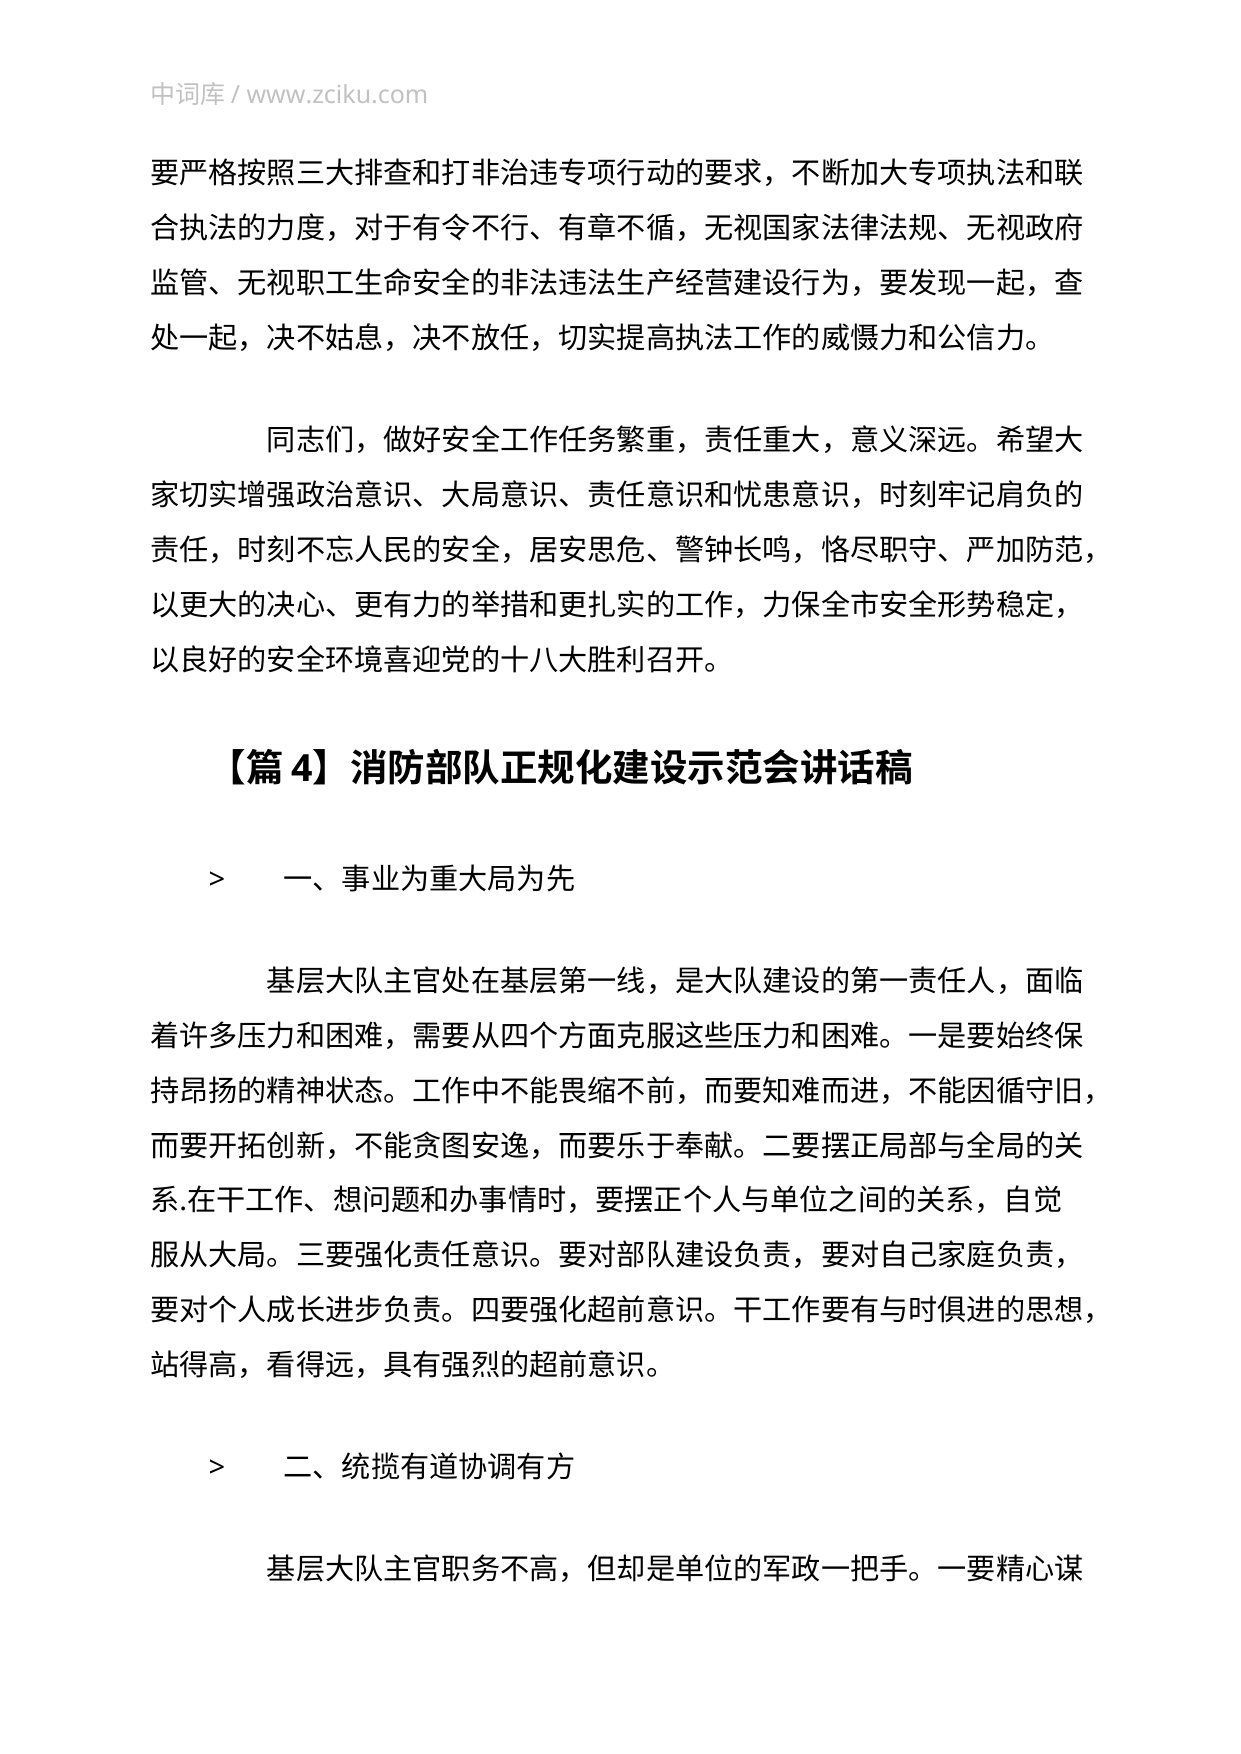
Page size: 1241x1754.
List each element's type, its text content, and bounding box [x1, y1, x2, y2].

text 基层大队主官处在基层第一线，是大队建设的第一责任人，面临着许多压力和困难，需要从四个方面克服这些压力和困难。一是要始终保持昂扬的精神状态。工作中不能畏缩不前，而要知难而进，不能因循守旧，而要开拓创新，不能贪图安逸，而要乐于奉献。二要摆正局部与全局的关系.在干工作、想问题和办事情时，要摆正个人与单位之间的关系，自觉服从大局。三要强化责任意识。要对部队建设负责，要对自己家庭负责，要对个人成长进步负责。四要强化超前意识。干工作要有与时俱进的思想，站得高，看得远，具有强烈的超前意识。 [150, 957, 1090, 1384]
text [150, 1546, 1090, 1588]
text > 二、统揽有道协调有方 [150, 1443, 1090, 1486]
text 同志们，做好安全工作任务繁重，责任重大，意义深远。希望大家切实增强政治意识、大局意识、责任意识和忧患意识，时刻牢记肩负的责任，时刻不忘人民的安全，居安思危、警钟长鸣，恪尽职守、严加防范，以更大的决心、更有力的举措和更扎实的工作，力保全市安全形势稳定，以良好的安全环境喜迎党的十八大胜利召开。 [150, 416, 1090, 678]
text 【篇4】消防部队正规化建设示范会讲话稿 [150, 738, 1090, 792]
text > 一、事业为重大局为先 [150, 855, 1090, 898]
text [150, 150, 1090, 357]
